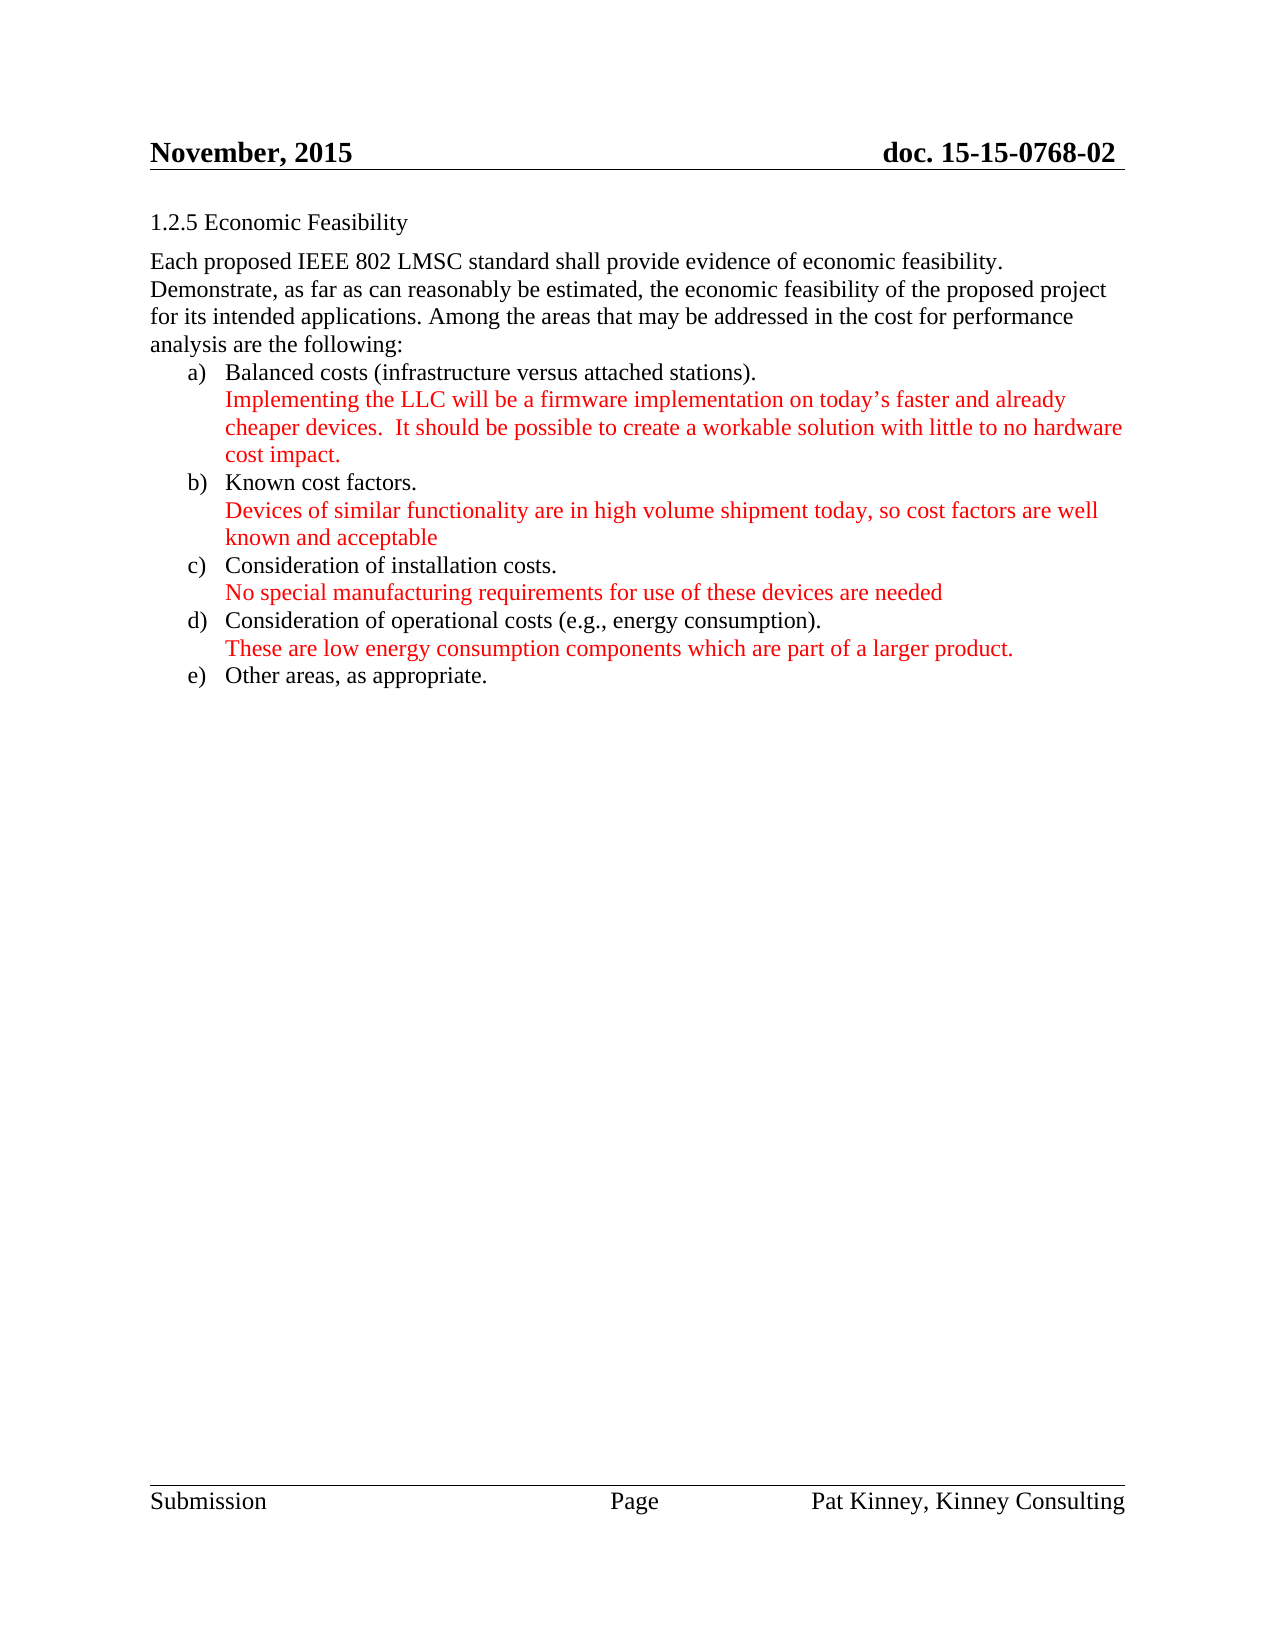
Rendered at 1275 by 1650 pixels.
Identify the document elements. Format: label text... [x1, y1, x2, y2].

list Consideration of installation costs. [187, 551, 1125, 578]
subtitle Economic Feasibility [150, 208, 1125, 235]
text No special manufacturing requirements for use of these devices are needed [225, 578, 1125, 606]
list Consideration of operational costs (e.g., energy consumption). [187, 606, 1125, 634]
text Devices of similar functionality are in high volume shipment today, so cost factors are well known and acceptable [225, 496, 1125, 551]
list Other areas, as appropriate. [187, 661, 1125, 689]
list Balanced costs (infrastructure versus attached stations). [187, 358, 1125, 385]
list Known cost factors. [187, 468, 1125, 496]
text Each proposed IEEE 802 LMSC standard shall provide evidence of economic feasibility. Demonstrate, as far as can reasonably be estimated, the economic feasibility of the proposed project for its intended applications. Among the areas that may be addressed in the cost for performance analysis are the following: [150, 247, 1125, 358]
list Implementing the LLC will be a firmware implementation on today’s faster and already cheaper devices. It should be possible to create a workable solution with little to no hardware cost impact. [225, 385, 1125, 468]
text These are low energy consumption components which are part of a larger product. [225, 634, 1125, 661]
